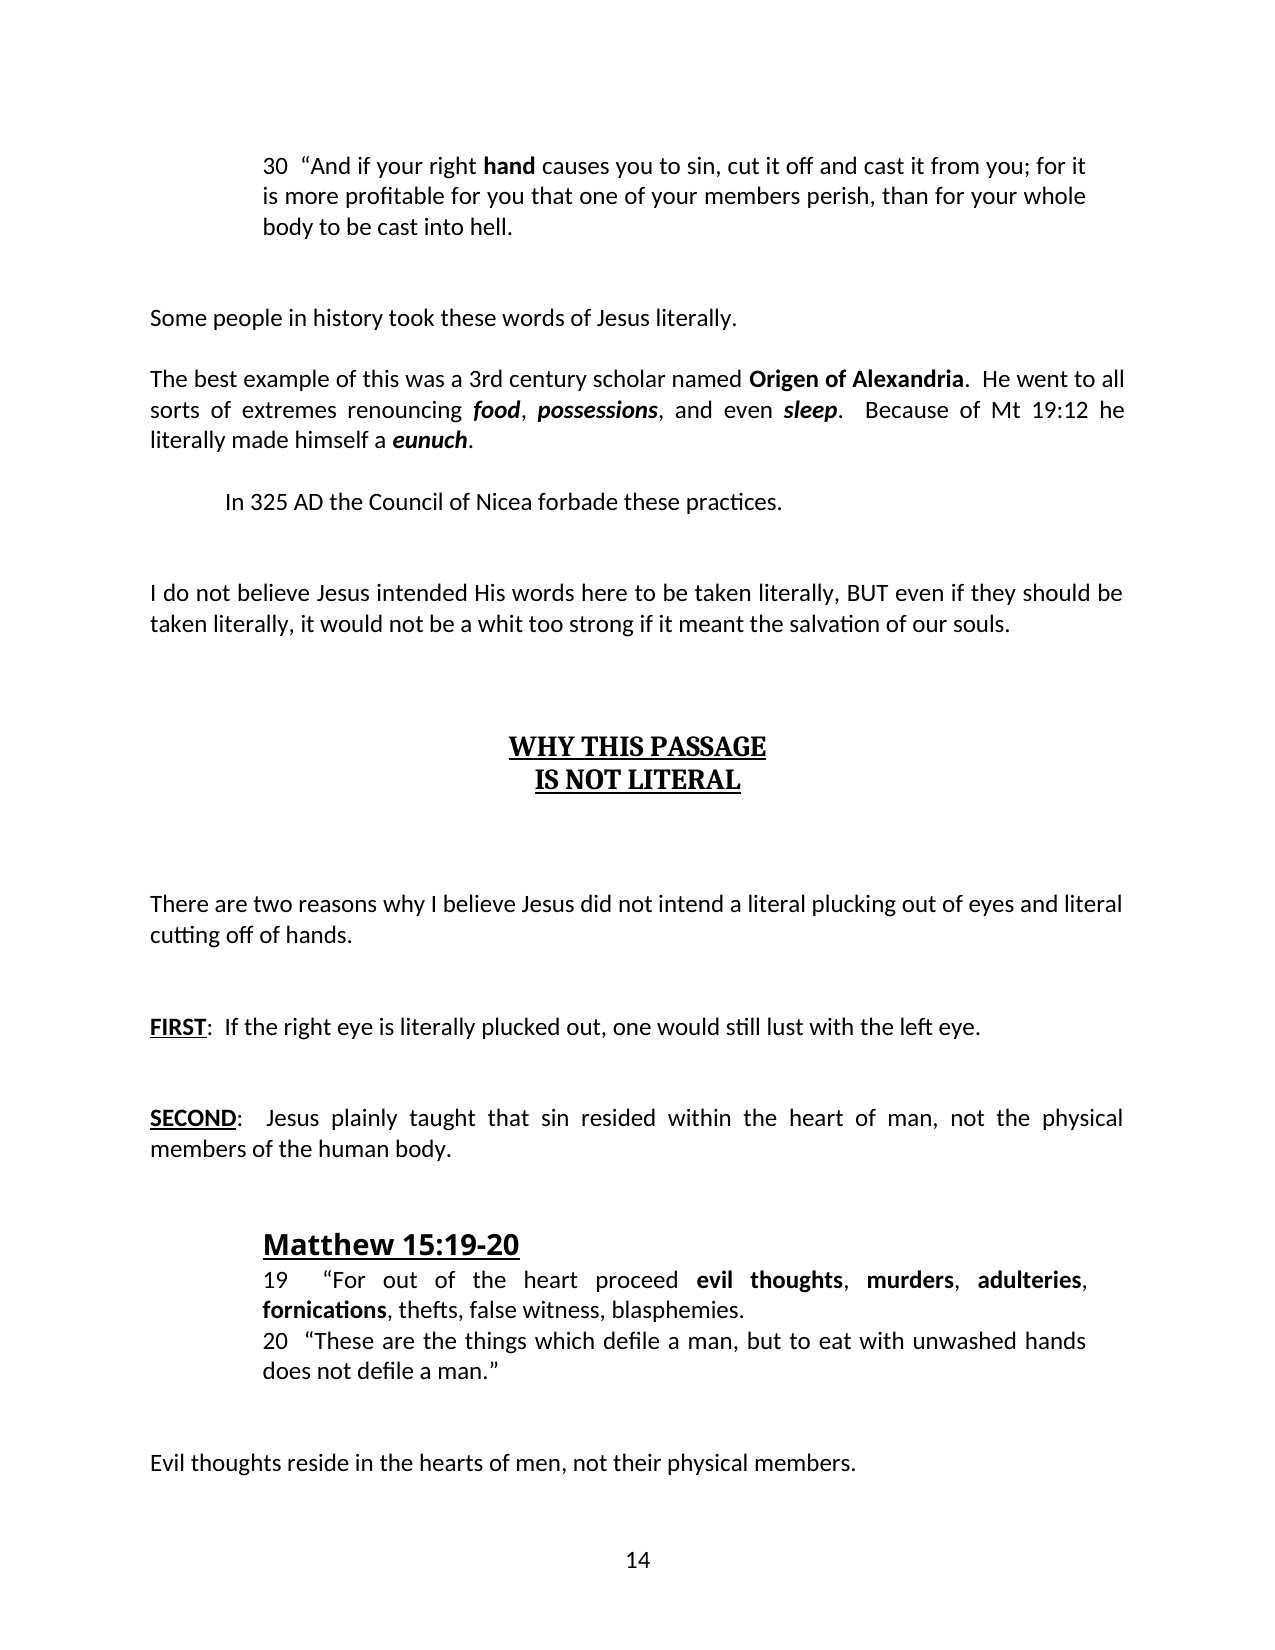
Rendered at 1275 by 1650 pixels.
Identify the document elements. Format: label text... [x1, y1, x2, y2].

text 30 “And if your right hand causes you to sin, cut it off and cast it from you; for it is more profitable for you that one of your members perish, than for your whole body to be cast into hell. [262, 150, 1087, 242]
text I do not believe Jesus intended His words here to be taken literally, BUT even if they should be taken literally, it would not be a whit too strong if it meant the salvation of our souls. [150, 577, 1125, 638]
text There are two reasons why I believe Jesus did not intend a literal plucking out of eyes and literal cutting off of hands. [150, 888, 1125, 949]
text Matthew 15:19-20 [262, 1224, 1087, 1264]
text 20 “These are the things which defile a man, but to eat with unwashed hands does not defile a man.” [262, 1325, 1087, 1386]
subtitle WHY THIS PASSAGE IS NOT LITERAL [262, 730, 1012, 797]
text The best example of this was a 3rd century scholar named Origen of Alexandria. He went to all sorts of extremes renouncing food, possessions, and even sleep. Because of Mt 19:12 he literally made himself a eunuch. [150, 364, 1125, 455]
text 19 “For out of the heart proceed evil thoughts, murders, adulteries, fornications, thefts, false witness, blasphemies. [262, 1264, 1087, 1325]
text Evil thoughts reside in the hearts of men, not their physical members. [150, 1447, 1125, 1478]
text In 325 AD the Council of Nicea forbade these practices. [225, 486, 1125, 516]
text Some people in history took these words of Jesus literally. [150, 303, 1125, 333]
text SECOND: Jesus plainly taught that sin resided within the heart of man, not the physical members of the human body. [150, 1102, 1125, 1163]
text FIRST: If the right eye is literally plucked out, one would still lust with the left eye. [150, 1011, 1125, 1041]
